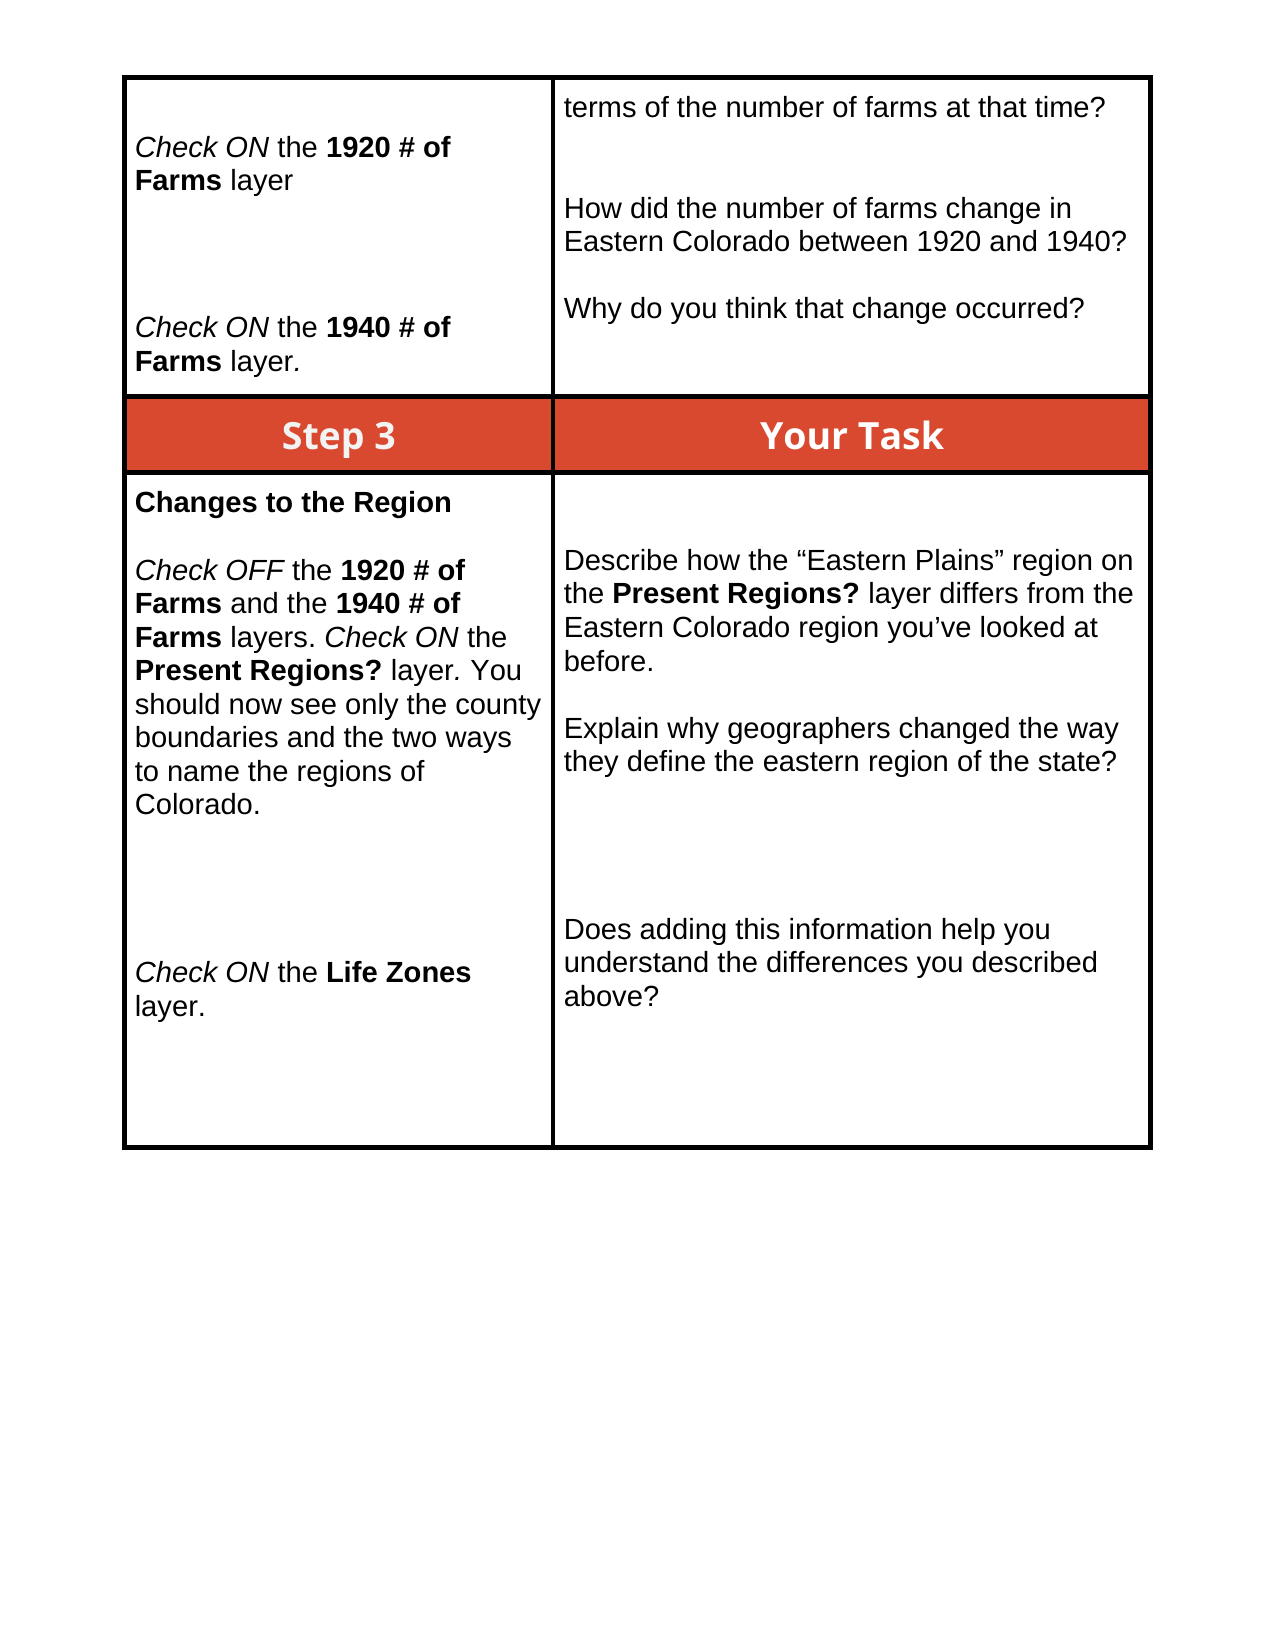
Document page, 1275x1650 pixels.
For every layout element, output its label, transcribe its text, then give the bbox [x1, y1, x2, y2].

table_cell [127, 80, 551, 394]
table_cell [555, 80, 1148, 394]
table_cell Changes to the Region Check OFF the 1920 # of Farms and the 1940 # of Farms layers. Check ON the Present Regions? layer. You should now see only the county boundaries and the two ways to name the regions of Colorado. Check ON the Life Zones layer. [127, 475, 551, 1145]
table_cell Step 3 [127, 399, 551, 470]
table_cell Describe how the “Eastern Plains” region on the Present Regions? layer differs from the Eastern Colorado region you’ve looked at before. Explain why geographers changed the way they define the eastern region of the state? Does adding this information help you understand the differences you described above? [555, 475, 1148, 1145]
table_cell Your Task [555, 399, 1148, 470]
